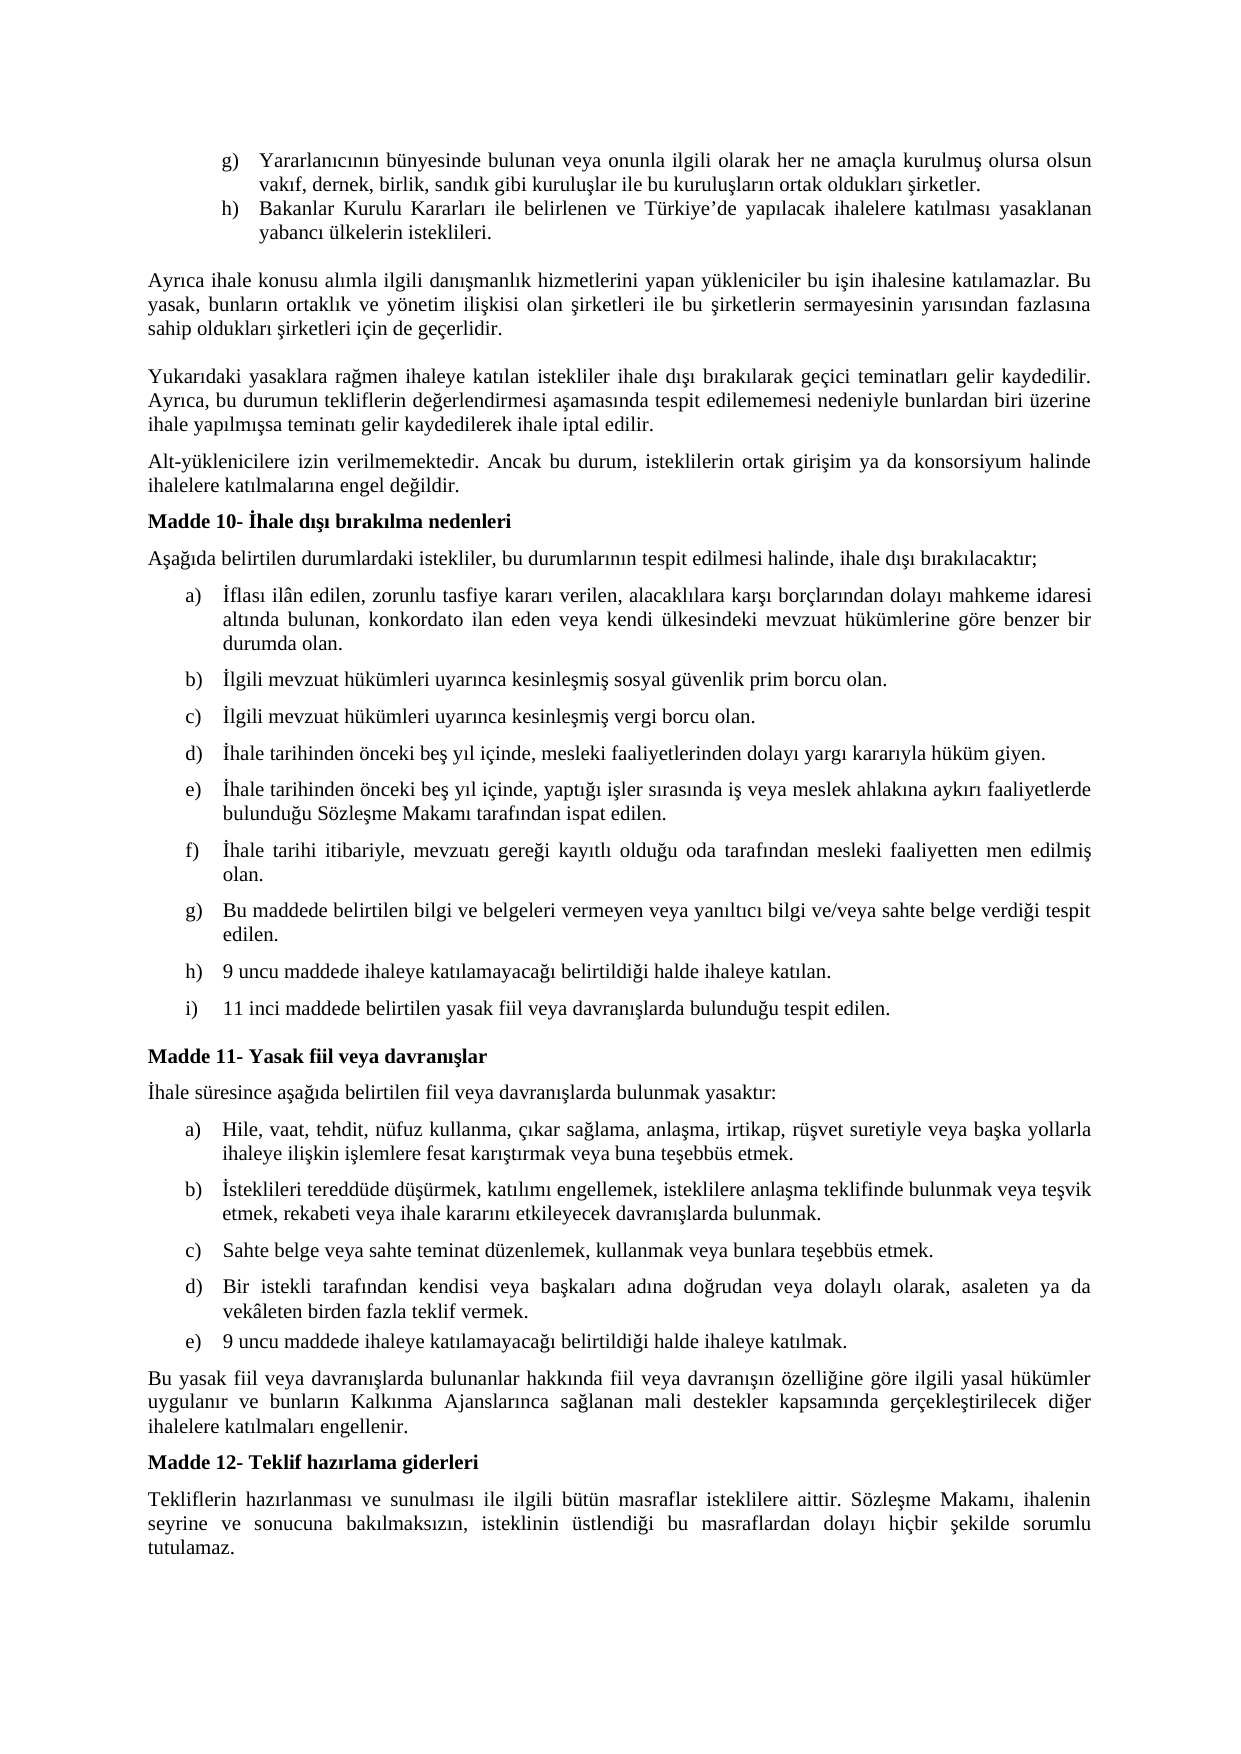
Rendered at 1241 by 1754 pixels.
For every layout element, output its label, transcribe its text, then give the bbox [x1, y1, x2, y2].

list 9 uncu maddede ihaleye katılamayacağı belirtildiği halde ihaleye katılan. [185, 959, 1093, 983]
text Madde 12- Teklif hazırlama giderleri [148, 1450, 1093, 1474]
list İlgili mevzuat hükümleri uyarınca kesinleşmiş vergi borcu olan. [185, 704, 1093, 728]
list Bu maddede belirtilen bilgi ve belgeleri vermeyen veya yanıltıcı bilgi ve/veya sahte belge verdiği tespit edilen. [185, 898, 1093, 946]
text Alt-yüklenicilere izin verilmemektedir. Ancak bu durum, isteklilerin ortak girişim ya da konsorsiyum halinde ihalelere katılmalarına engel değildir. [148, 449, 1093, 497]
text Yukarıdaki yasaklara rağmen ihaleye katılan istekliler ihale dışı bırakılarak geçici teminatları gelir kaydedilir. Ayrıca, bu durumun tekliflerin değerlendirmesi aşamasında tespit edilememesi nedeniyle bunlardan biri üzerine ihale yapılmışsa teminatı gelir kaydedilerek ihale iptal edilir. [148, 364, 1093, 436]
text Tekliflerin hazırlanması ve sunulması ile ilgili bütün masraflar isteklilere aittir. Sözleşme Makamı, ihalenin seyrine ve sonucuna bakılmaksızın, isteklinin üstlendiği bu masraflardan dolayı hiçbir şekilde sorumlu tutulamaz. [148, 1487, 1093, 1559]
list Bakanlar Kurulu Kararları ile belirlenen ve Türkiye’de yapılacak ihalelere katılması yasaklanan yabancı ülkelerin isteklileri. [221, 196, 1093, 244]
list Sahte belge veya sahte teminat düzenlemek, kullanmak veya bunlara teşebbüs etmek. [185, 1238, 1093, 1262]
text İhale süresince aşağıda belirtilen fiil veya davranışlarda bulunmak yasaktır: [148, 1080, 1093, 1104]
list İhale tarihi itibariyle, mevzuatı gereği kayıtlı olduğu oda tarafından mesleki faaliyetten men edilmiş olan. [185, 838, 1093, 886]
list Bir istekli tarafından kendisi veya başkaları adına doğrudan veya dolaylı olarak, asaleten ya da vekâleten birden fazla teklif vermek. [185, 1274, 1093, 1323]
text Madde 11- Yasak fiil veya davranışlar [148, 1043, 1093, 1068]
list İhale tarihinden önceki beş yıl içinde, mesleki faaliyetlerinden dolayı yargı kararıyla hüküm giyen. [185, 740, 1093, 764]
text Ayrıca ihale konusu alımla ilgili danışmanlık hizmetlerini yapan yükleniciler bu işin ihalesine katılamazlar. Bu yasak, bunların ortaklık ve yönetim ilişkisi olan şirketleri ile bu şirketlerin sermayesinin yarısından fazlasına sahip oldukları şirketleri için de geçerlidir. [148, 268, 1093, 340]
list İhale tarihinden önceki beş yıl içinde, yaptığı işler sırasında iş veya meslek ahlakına aykırı faaliyetlerde bulunduğu Sözleşme Makamı tarafından ispat edilen. [185, 777, 1093, 825]
list 9 uncu maddede ihaleye katılamayacağı belirtildiği halde ihaleye katılmak. [185, 1329, 1093, 1353]
list Hile, vaat, tehdit, nüfuz kullanma, çıkar sağlama, anlaşma, irtikap, rüşvet suretiyle veya başka yollarla ihaleye ilişkin işlemlere fesat karıştırmak veya buna teşebbüs etmek. [185, 1117, 1093, 1165]
list 11 inci maddede belirtilen yasak fiil veya davranışlarda bulunduğu tespit edilen. [185, 995, 1093, 1019]
list Yararlanıcının bünyesinde bulunan veya onunla ilgili olarak her ne amaçla kurulmuş olursa olsun vakıf, dernek, birlik, sandık gibi kuruluşlar ile bu kuruluşların ortak oldukları şirketler. [221, 148, 1093, 196]
text Bu yasak fiil veya davranışlarda bulunanlar hakkında fiil veya davranışın özelliğine göre ilgili yasal hükümler uygulanır ve bunların Kalkınma Ajanslarınca sağlanan mali destekler kapsamında gerçekleştirilecek diğer ihalelere katılmaları engellenir. [148, 1365, 1093, 1438]
list İsteklileri tereddüde düşürmek, katılımı engellemek, isteklilere anlaşma teklifinde bulunmak veya teşvik etmek, rekabeti veya ihale kararını etkileyecek davranışlarda bulunmak. [185, 1177, 1093, 1225]
text Madde 10- İhale dışı bırakılma nedenleri [148, 509, 1093, 533]
text Aşağıda belirtilen durumlardaki istekliler, bu durumlarının tespit edilmesi halinde, ihale dışı bırakılacaktır; [148, 546, 1093, 570]
list İflası ilân edilen, zorunlu tasfiye kararı verilen, alacaklılara karşı borçlarından dolayı mahkeme idaresi altında bulunan, konkordato ilan eden veya kendi ülkesindeki mevzuat hükümlerine göre benzer bir durumda olan. [185, 583, 1093, 655]
list İlgili mevzuat hükümleri uyarınca kesinleşmiş sosyal güvenlik prim borcu olan. [185, 667, 1093, 691]
